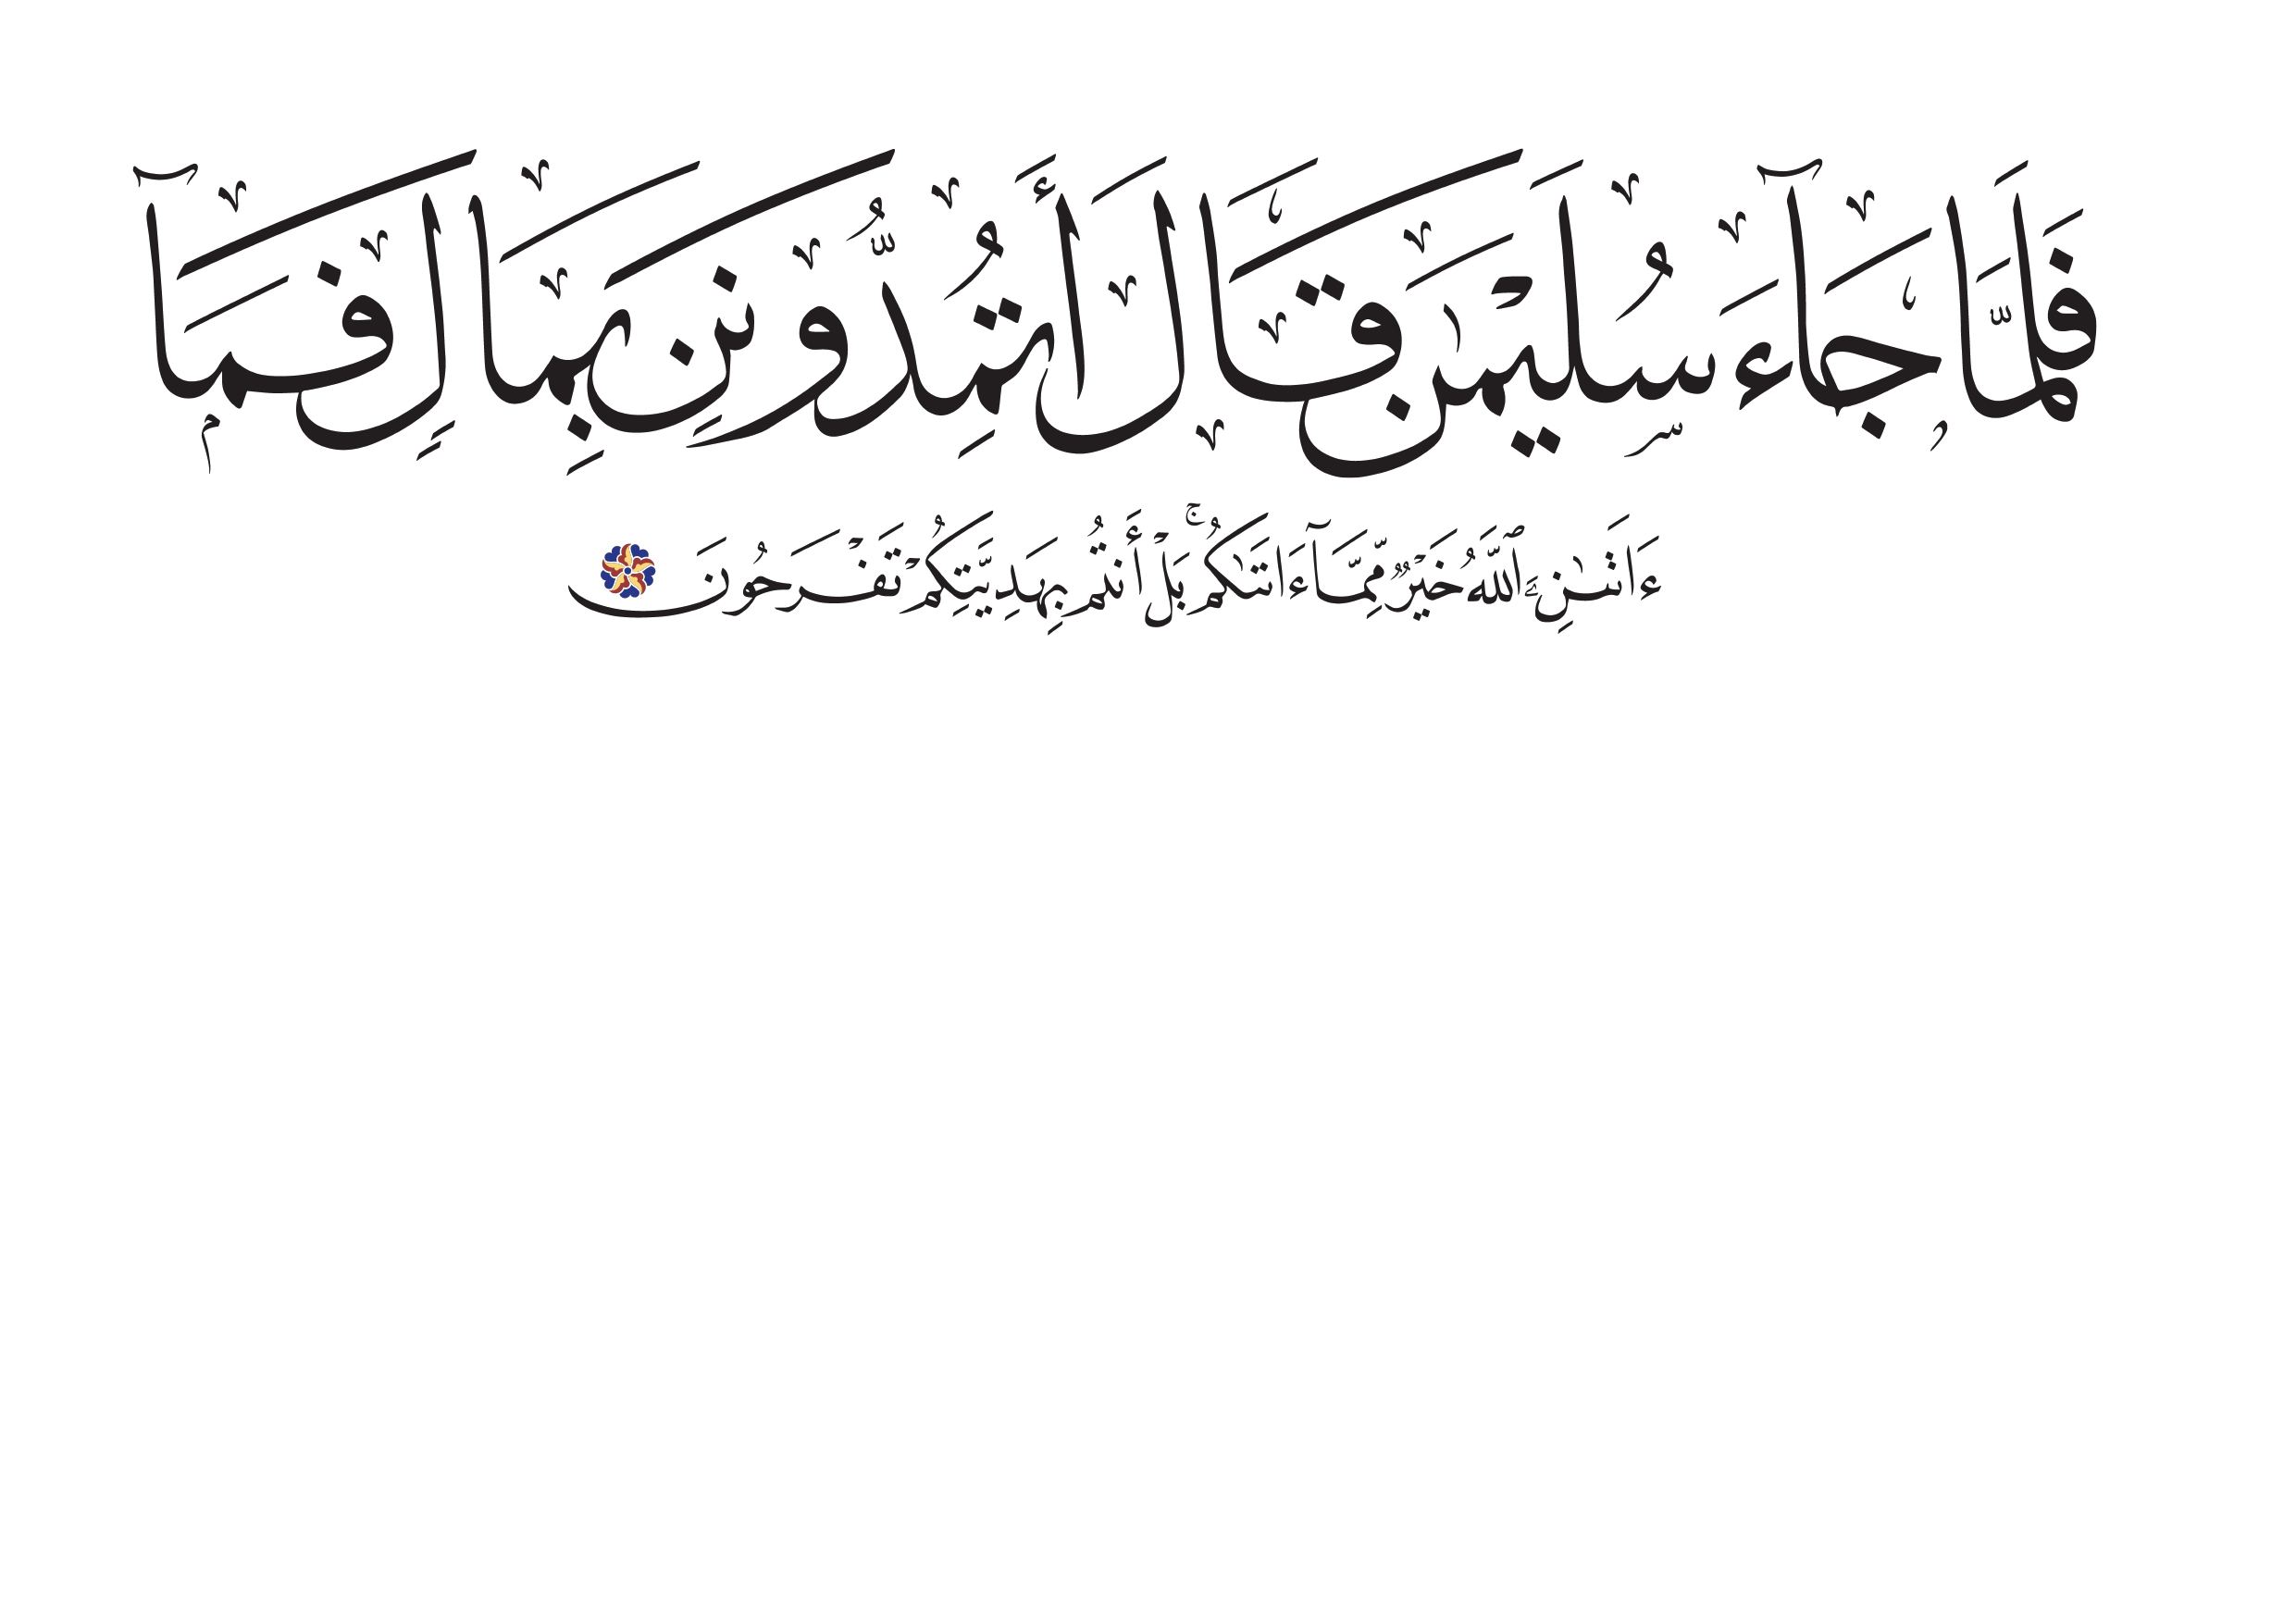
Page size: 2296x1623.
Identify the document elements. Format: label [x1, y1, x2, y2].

picture [57, 57, 2179, 699]
